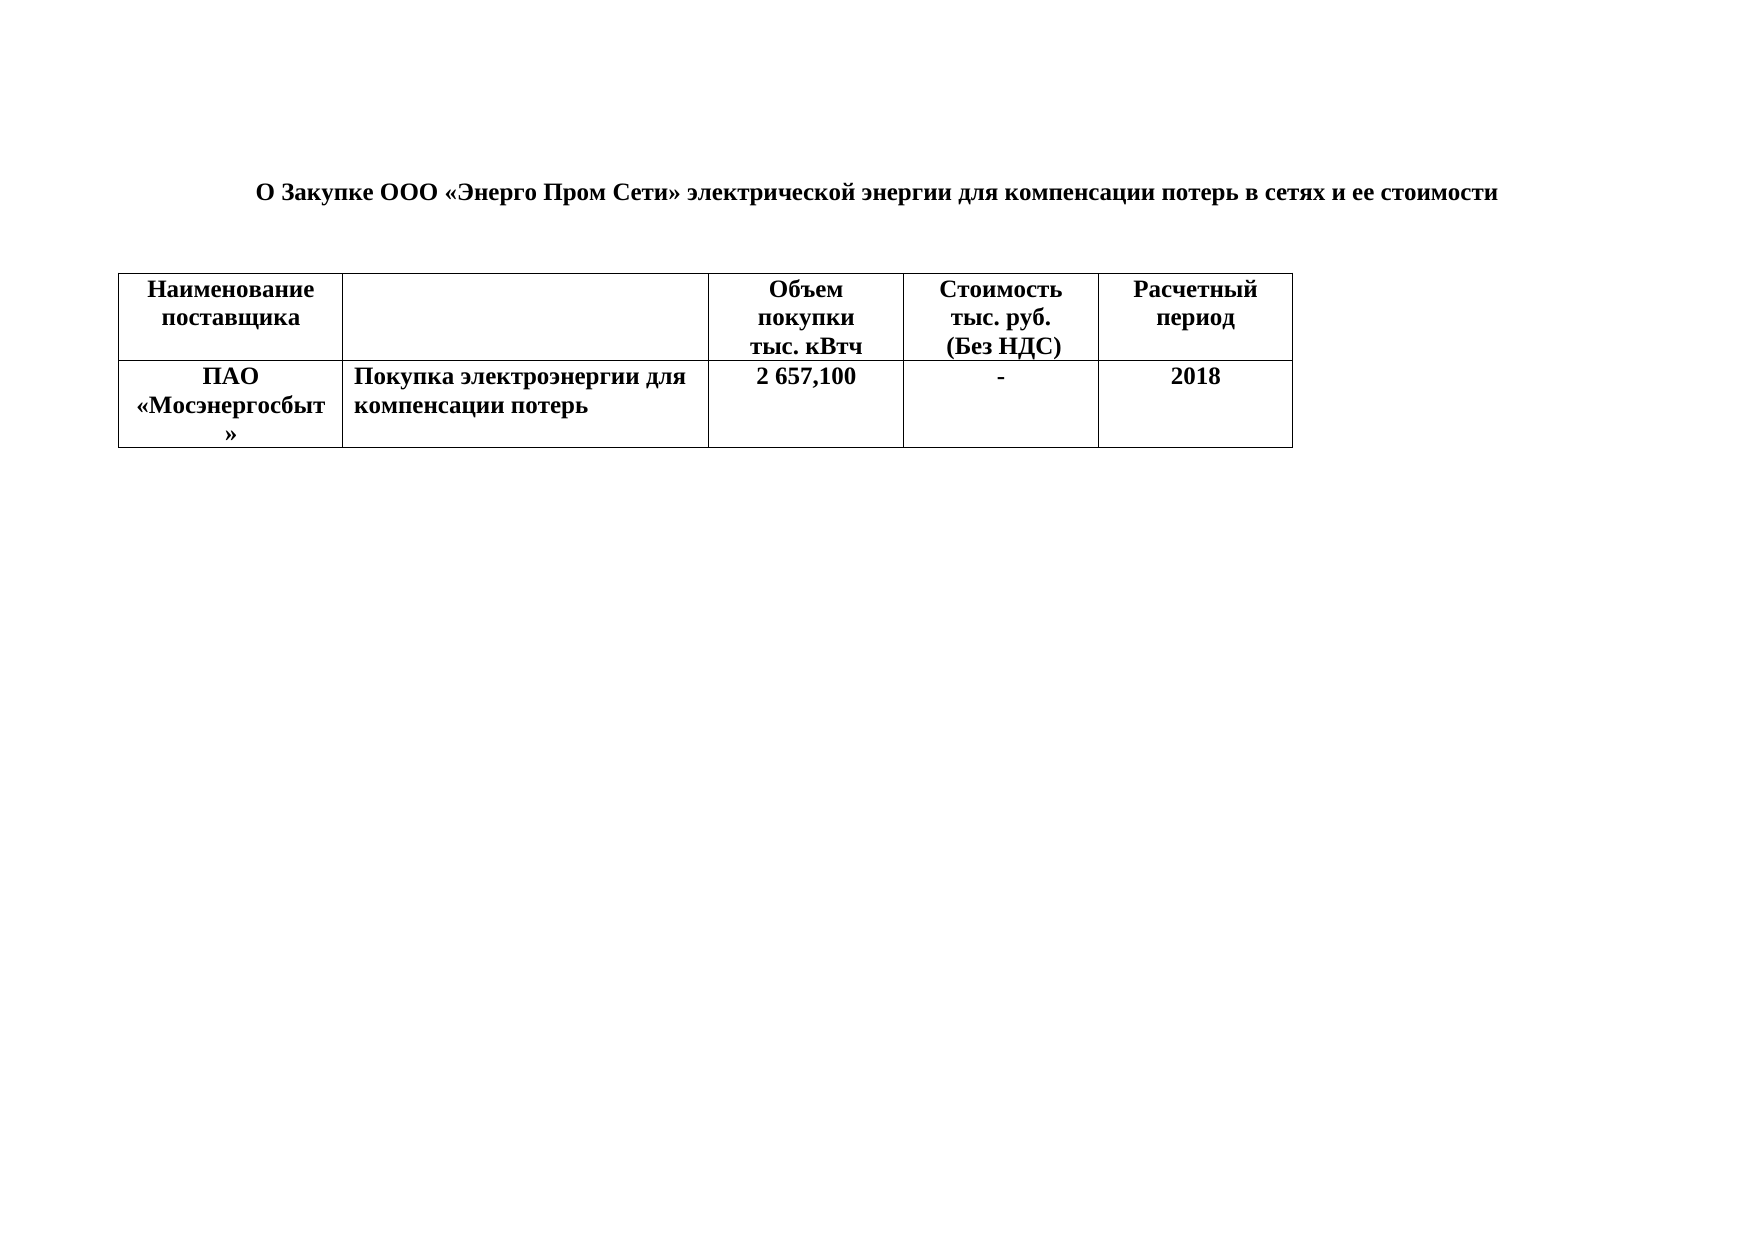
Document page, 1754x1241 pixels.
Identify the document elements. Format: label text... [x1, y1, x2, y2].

text О Закупке ООО «Энерго Пром Сети» электрической энергии для компенсации потерь в сетях и ее стоимости [118, 177, 1636, 206]
table_header [343, 274, 708, 360]
table_header Стоимость тыс. руб. (Без НДС) [904, 274, 1098, 360]
table_cell ПАО «Мосэнергосбыт» [119, 361, 342, 447]
table_cell 2018 [1099, 361, 1292, 447]
table_header Наименование поставщика [119, 274, 342, 360]
table_cell 2 657,100 [709, 361, 903, 447]
table_header Объем покупки тыс. кВтч [709, 274, 903, 360]
table_cell Покупка электроэнергии для компенсации потерь [343, 361, 708, 447]
table_cell - [904, 361, 1098, 447]
table_header Расчетный период [1099, 274, 1292, 360]
